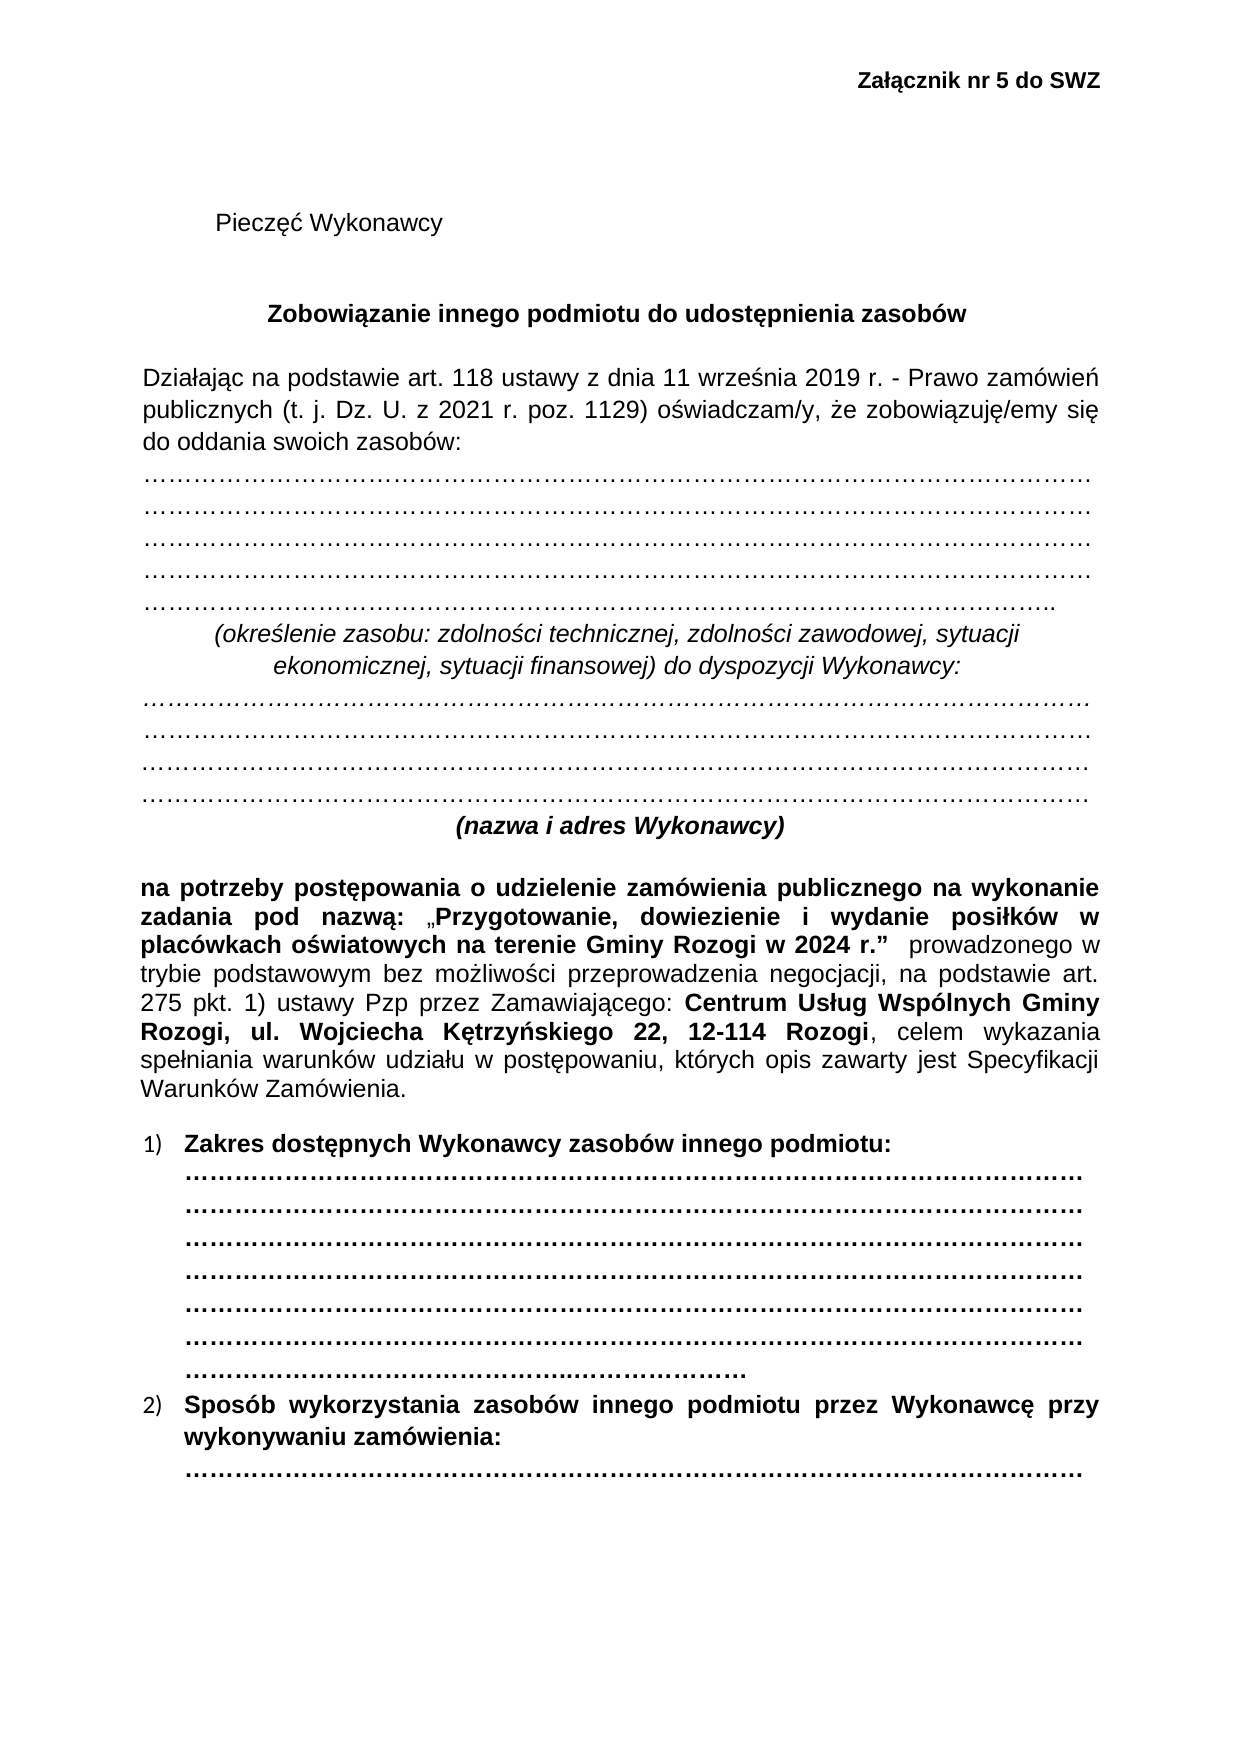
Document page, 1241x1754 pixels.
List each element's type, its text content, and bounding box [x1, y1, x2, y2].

text Zobowiązanie innego podmiotu do udostępnienia zasobów [140, 297, 1094, 329]
text ……………………………………………………………………………………………………………………………………………………………………………………………………………………………………………………………………………………………………………… [140, 713, 1100, 809]
text Pieczęć Wykonawcy [215, 214, 1100, 236]
text (określenie zasobu: zdolności technicznej, zdolności zawodowej, sytuacji ekonomicznej, sytuacji finansowej) do dyspozycji Wykonawcy: …………………………………………………………………………………………………… [140, 617, 1094, 713]
text na potrzeby postępowania o udzielenie zamówienia publicznego na wykonanie zadania pod nazwą: „Przygotowanie, dowiezienie i wydanie posiłków w placówkach oświatowych na terenie Gminy Rozogi w 2024 r.” prowadzonego w trybie podstawowym bez możliwości przeprowadzenia negocjacji, na podstawie art. 275 pkt. 1) ustawy Pzp przez Zamawiającego: Centrum Usług Wspólnych Gminy Rozogi, ul. Wojciecha Kętrzyńskiego 22, 12-114 Rozogi, celem wykazania spełniania warunków udziału w postępowaniu, których opis zawarty jest Specyfikacji Warunków Zamówienia. [140, 873, 1100, 1103]
text …………………………………………………………………………………………………………………………………………………………………………………………………………………………………………………………………………………………………………………………………………………………………………………………………………………………………………………………………………………………………………………….. [142, 457, 1100, 617]
text Działając na podstawie art. 118 ustawy z dnia 11 września 2019 r. - Prawo zamówień publicznych (t. j. Dz. U. z 2021 r. poz. 1129) oświadczam/y, że zobowiązuję/emy się do oddania swoich zasobów: [142, 361, 1100, 457]
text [184, 1452, 1100, 1484]
text (nazwa i adres Wykonawcy) [140, 809, 1100, 841]
text Załącznik nr 5 do SWZ [140, 71, 1100, 93]
list Zakres dostępnych Wykonawcy zasobów innego podmiotu: [142, 1135, 1100, 1157]
list Sposób wykorzystania zasobów innego podmiotu przez Wykonawcę przy wykonywaniu zamówienia: [142, 1388, 1100, 1452]
